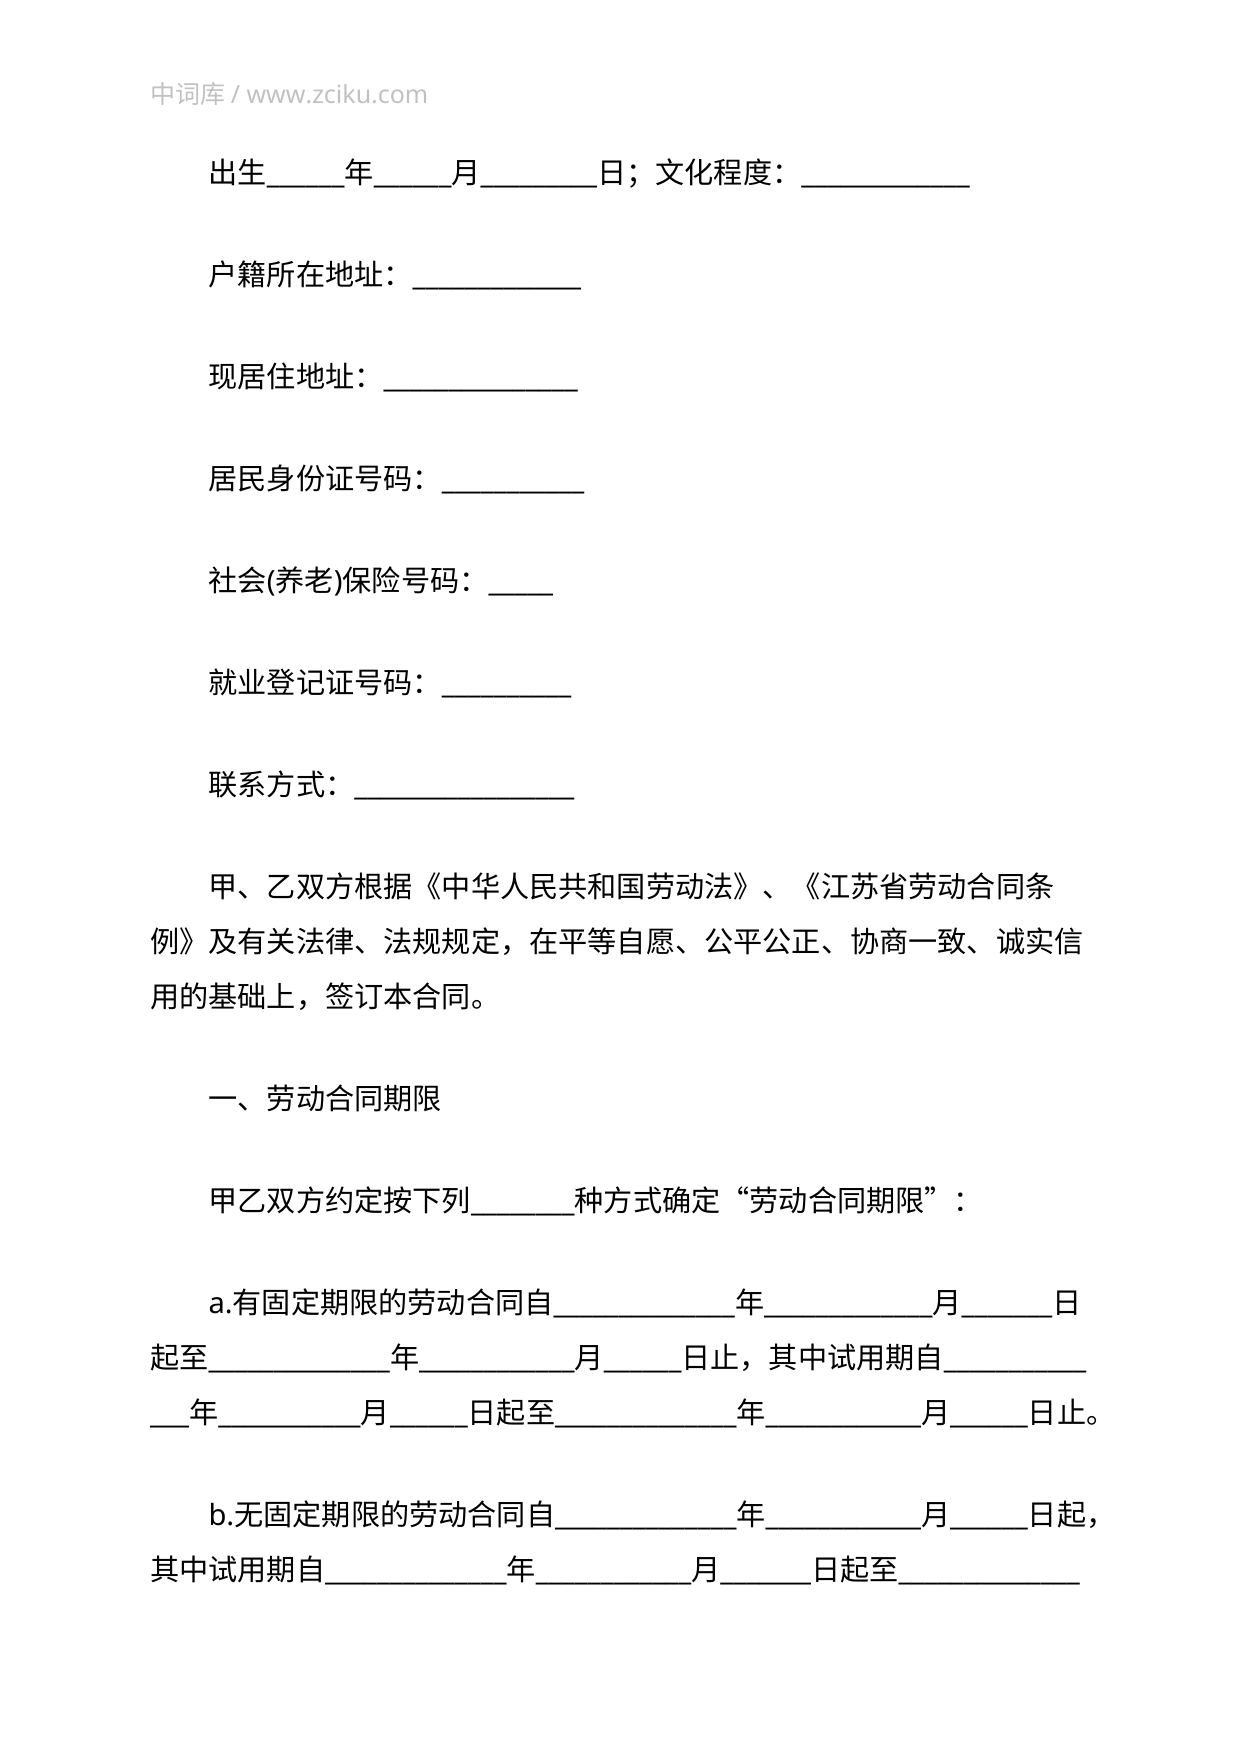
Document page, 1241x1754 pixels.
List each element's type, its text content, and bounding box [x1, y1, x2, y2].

text 甲、乙双方根据《中华人民共和国劳动法》、《江苏省劳动合同条例》及有关法律、法规规定，在平等自愿、公平公正、协商一致、诚实信用的基础上，签订本合同。 [150, 864, 1090, 1016]
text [150, 1491, 1090, 1588]
text 现居住地址：_______________ [150, 354, 1090, 396]
text 甲乙双方约定按下列________种方式确定“劳动合同期限”： [150, 1177, 1090, 1219]
text 就业登记证号码：__________ [150, 660, 1090, 702]
text 社会(养老)保险号码：_____ [150, 558, 1090, 600]
text 居民身份证号码：___________ [150, 456, 1090, 498]
text 一、劳动合同期限 [150, 1075, 1090, 1118]
text a.有固定期限的劳动合同自______________年_____________月_______日起至______________年____________月______日止，其中试用期自______________年___________月______日起至______________年____________月______日止。 [150, 1279, 1090, 1432]
text 出生______年______月_________日；文化程度：_____________ [150, 150, 1090, 192]
text 联系方式：_________________ [150, 762, 1090, 804]
text 户籍所在地址：_____________ [150, 252, 1090, 294]
